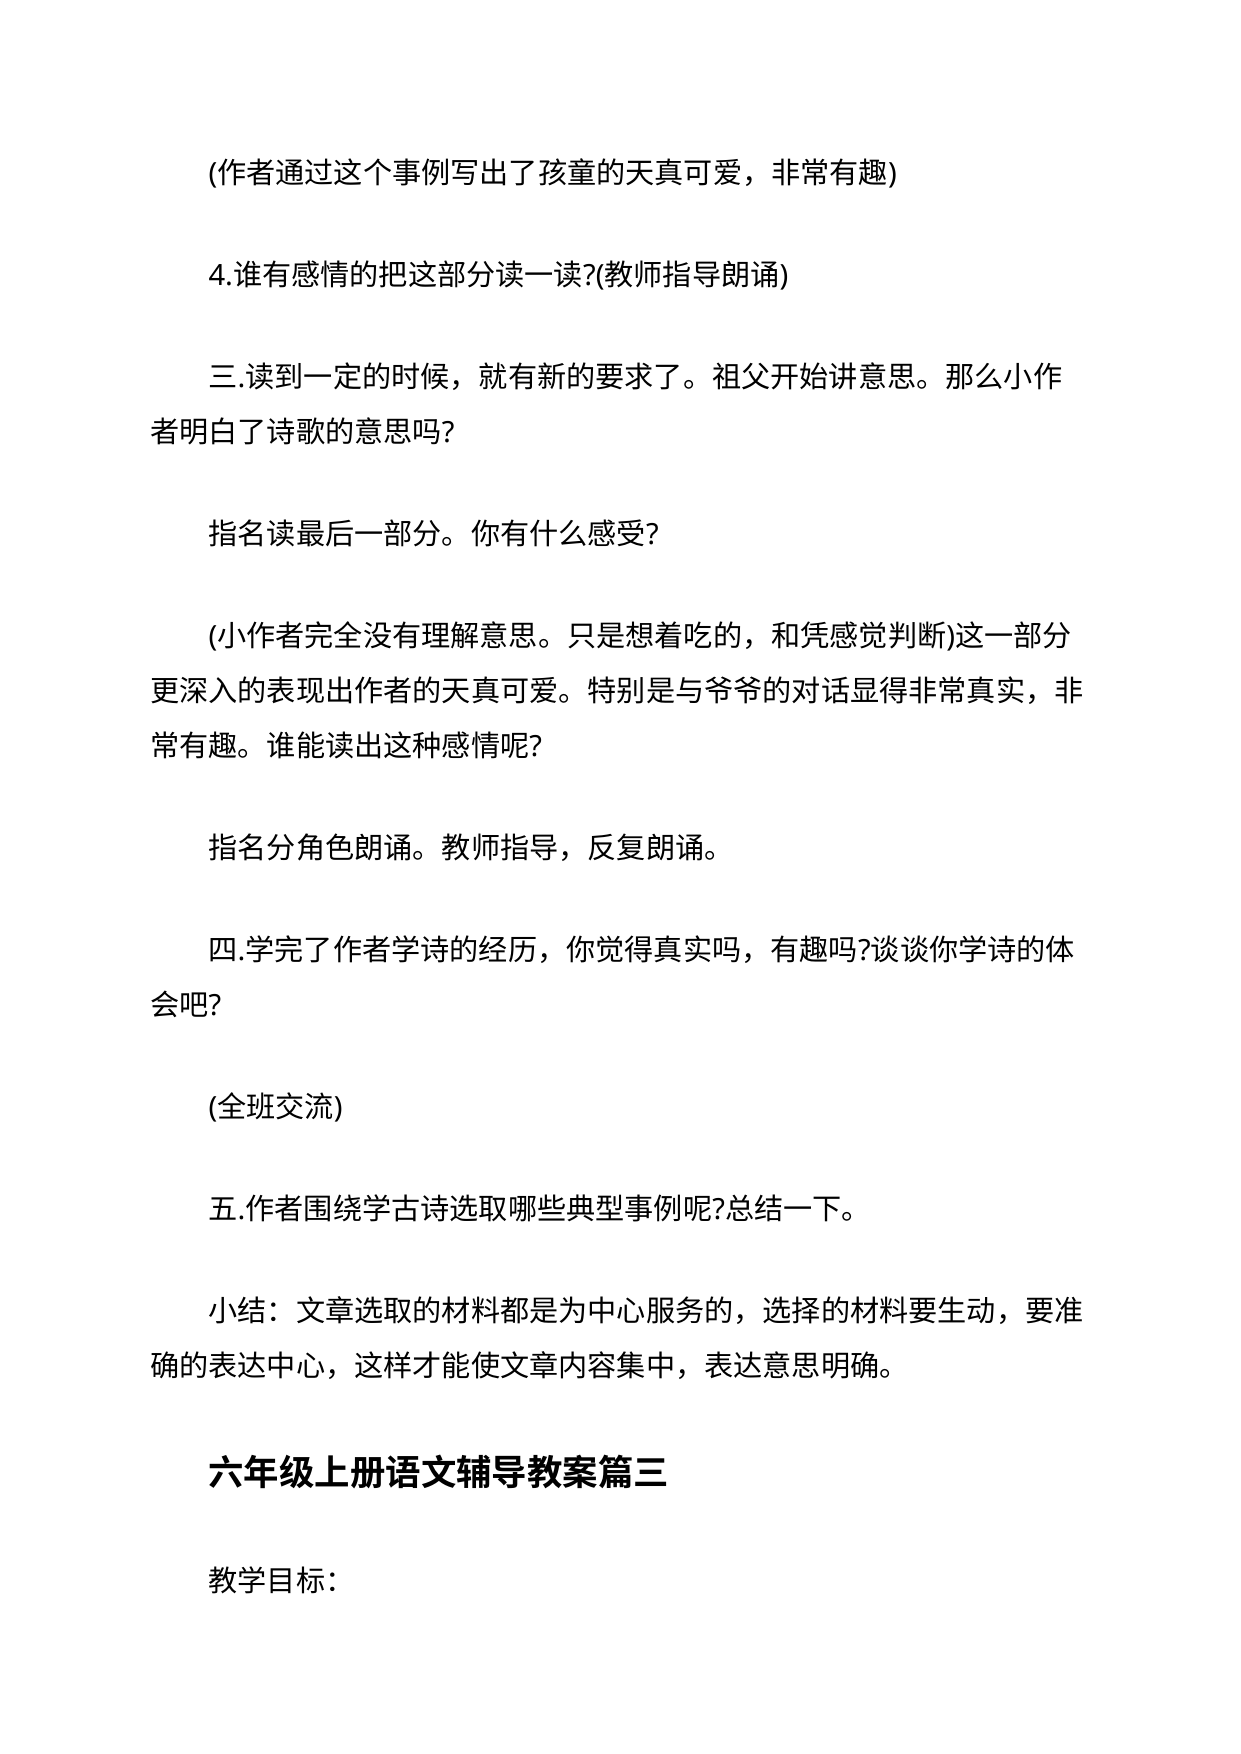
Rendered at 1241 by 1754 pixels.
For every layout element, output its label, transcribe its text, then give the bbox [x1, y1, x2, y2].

text 指名读最后一部分。你有什么感受? [150, 511, 1090, 553]
text 教学目标： [150, 1558, 1090, 1600]
text 三.读到一定的时候，就有新的要求了。祖父开始讲意思。那么小作者明白了诗歌的意思吗? [150, 354, 1090, 451]
text 四.学完了作者学诗的经历，你觉得真实吗，有趣吗?谈谈你学诗的体会吧? [150, 927, 1090, 1024]
text 六年级上册语文辅导教案篇三 [150, 1444, 1090, 1495]
text (小作者完全没有理解意思。只是想着吃的，和凭感觉判断)这一部分更深入的表现出作者的天真可爱。特别是与爷爷的对话显得非常真实，非常有趣。谁能读出这种感情呢? [150, 613, 1090, 765]
text (全班交流) [150, 1083, 1090, 1126]
text 五.作者围绕学古诗选取哪些典型事例呢?总结一下。 [150, 1186, 1090, 1228]
text (作者通过这个事例写出了孩童的天真可爱，非常有趣) [150, 150, 1090, 192]
text 小结：文章选取的材料都是为中心服务的，选择的材料要生动，要准确的表达中心，这样才能使文章内容集中，表达意思明确。 [150, 1287, 1090, 1385]
text 4.谁有感情的把这部分读一读?(教师指导朗诵) [150, 252, 1090, 294]
text 指名分角色朗诵。教师指导，反复朗诵。 [150, 825, 1090, 867]
